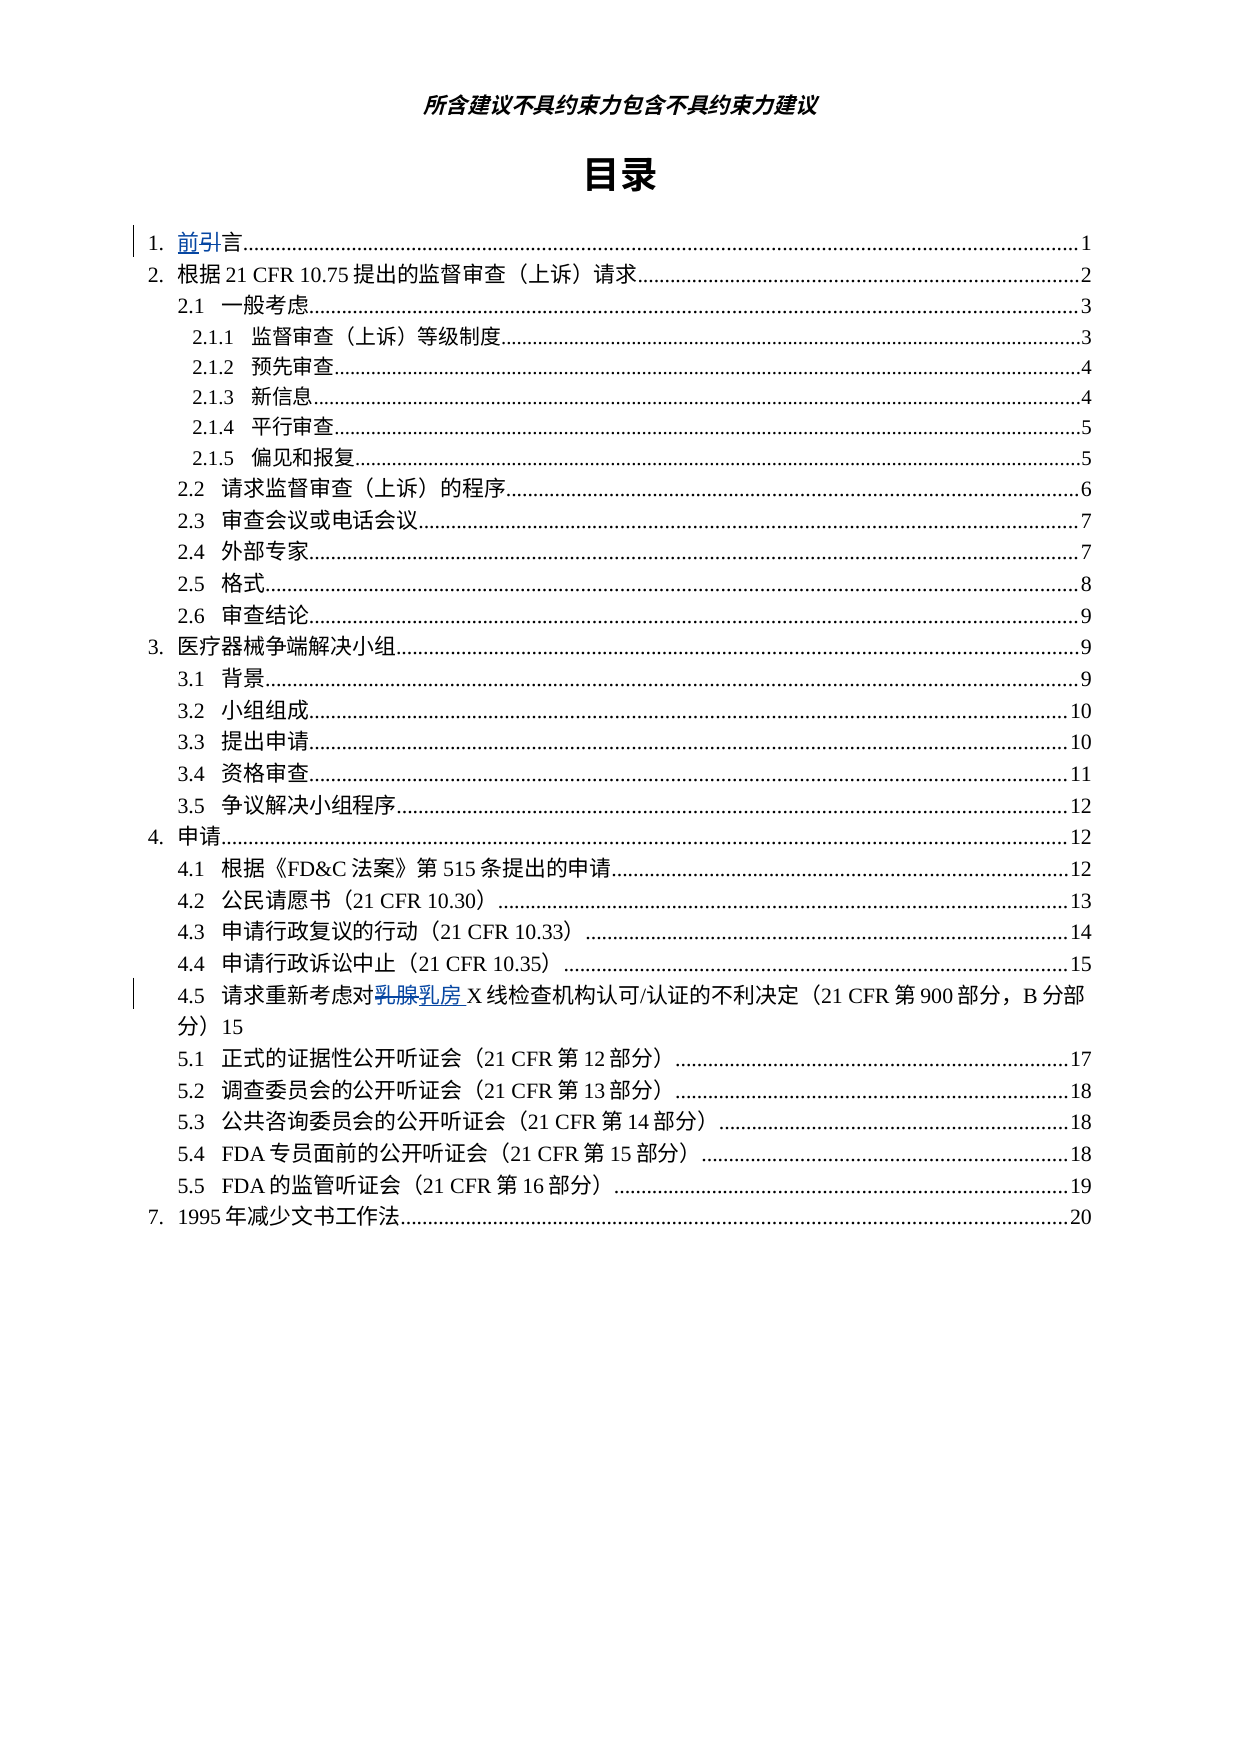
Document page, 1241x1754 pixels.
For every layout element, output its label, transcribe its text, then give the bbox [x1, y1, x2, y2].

text 4.2 公民请愿书（21 CFR 10.30） 13 [177, 883, 1093, 914]
text 3.5 争议解决小组程序 12 [177, 788, 1093, 819]
text 5.3 公共咨询委员会的公开听证会（21 CFR第14部分） 18 [177, 1104, 1093, 1136]
text 2.5 格式 8 [177, 566, 1093, 598]
text 5.4 FDA专员面前的公开听证会（21 CFR第15部分） 18 [177, 1136, 1093, 1168]
text 2.2 请求监督审查（上诉）的程序 6 [177, 471, 1093, 503]
text 3.4 资格审查 11 [177, 756, 1093, 788]
text 3. 医疗器械争端解决小组 9 [148, 629, 1093, 661]
text 4.3 申请行政复议的行动（21 CFR 10.33） 14 [177, 914, 1093, 946]
text 2.6 审查结论 9 [177, 598, 1093, 629]
text 2. 根据21 CFR 10.75提出的监督审查（上诉）请求 2 [148, 257, 1093, 288]
text 1. 言 1 [148, 225, 1093, 257]
text 2.3 审查会议或电话会议 7 [177, 503, 1093, 534]
text 4.1 根据《FD&C法案》第515条提出的申请 12 [177, 851, 1093, 883]
text 4. 申请 12 [148, 819, 1093, 851]
text 3.3 提出申请 10 [177, 724, 1093, 756]
text 5.1 正式的证据性公开听证会（21 CFR第12部分） 17 [177, 1041, 1093, 1073]
text 2.1.3 新信息 4 [192, 380, 1093, 411]
text 2.4 外部专家 7 [177, 534, 1093, 566]
text 2.1.4 平行审查 5 [192, 411, 1093, 441]
text 2.1.5 偏见和报复 5 [192, 441, 1093, 471]
text 3.1 背景 9 [177, 661, 1093, 693]
text 目录 [148, 145, 1093, 200]
text 2.1.1 监督审查（上诉）等级制度 3 [192, 320, 1093, 350]
text 5.2 调查委员会的公开听证会（21 CFR第13部分） 18 [177, 1073, 1093, 1104]
text 3.2 小组组成 10 [177, 693, 1093, 724]
text 5.5 FDA的监管听证会（21 CFR第16部分） 19 [177, 1168, 1093, 1199]
text 4.4 申请行政诉讼中止（21 CFR 10.35） 15 [177, 946, 1093, 978]
text 4.5 请求重新考虑对X线检查机构认可/认证的不利决定（21 CFR第900部分，B分部分） 15 [177, 978, 1093, 1041]
text 2.1.2 预先审查 4 [192, 350, 1093, 380]
text 2.1 一般考虑 3 [177, 288, 1093, 320]
text 7. 1995年减少文书工作法 20 [148, 1199, 1093, 1231]
